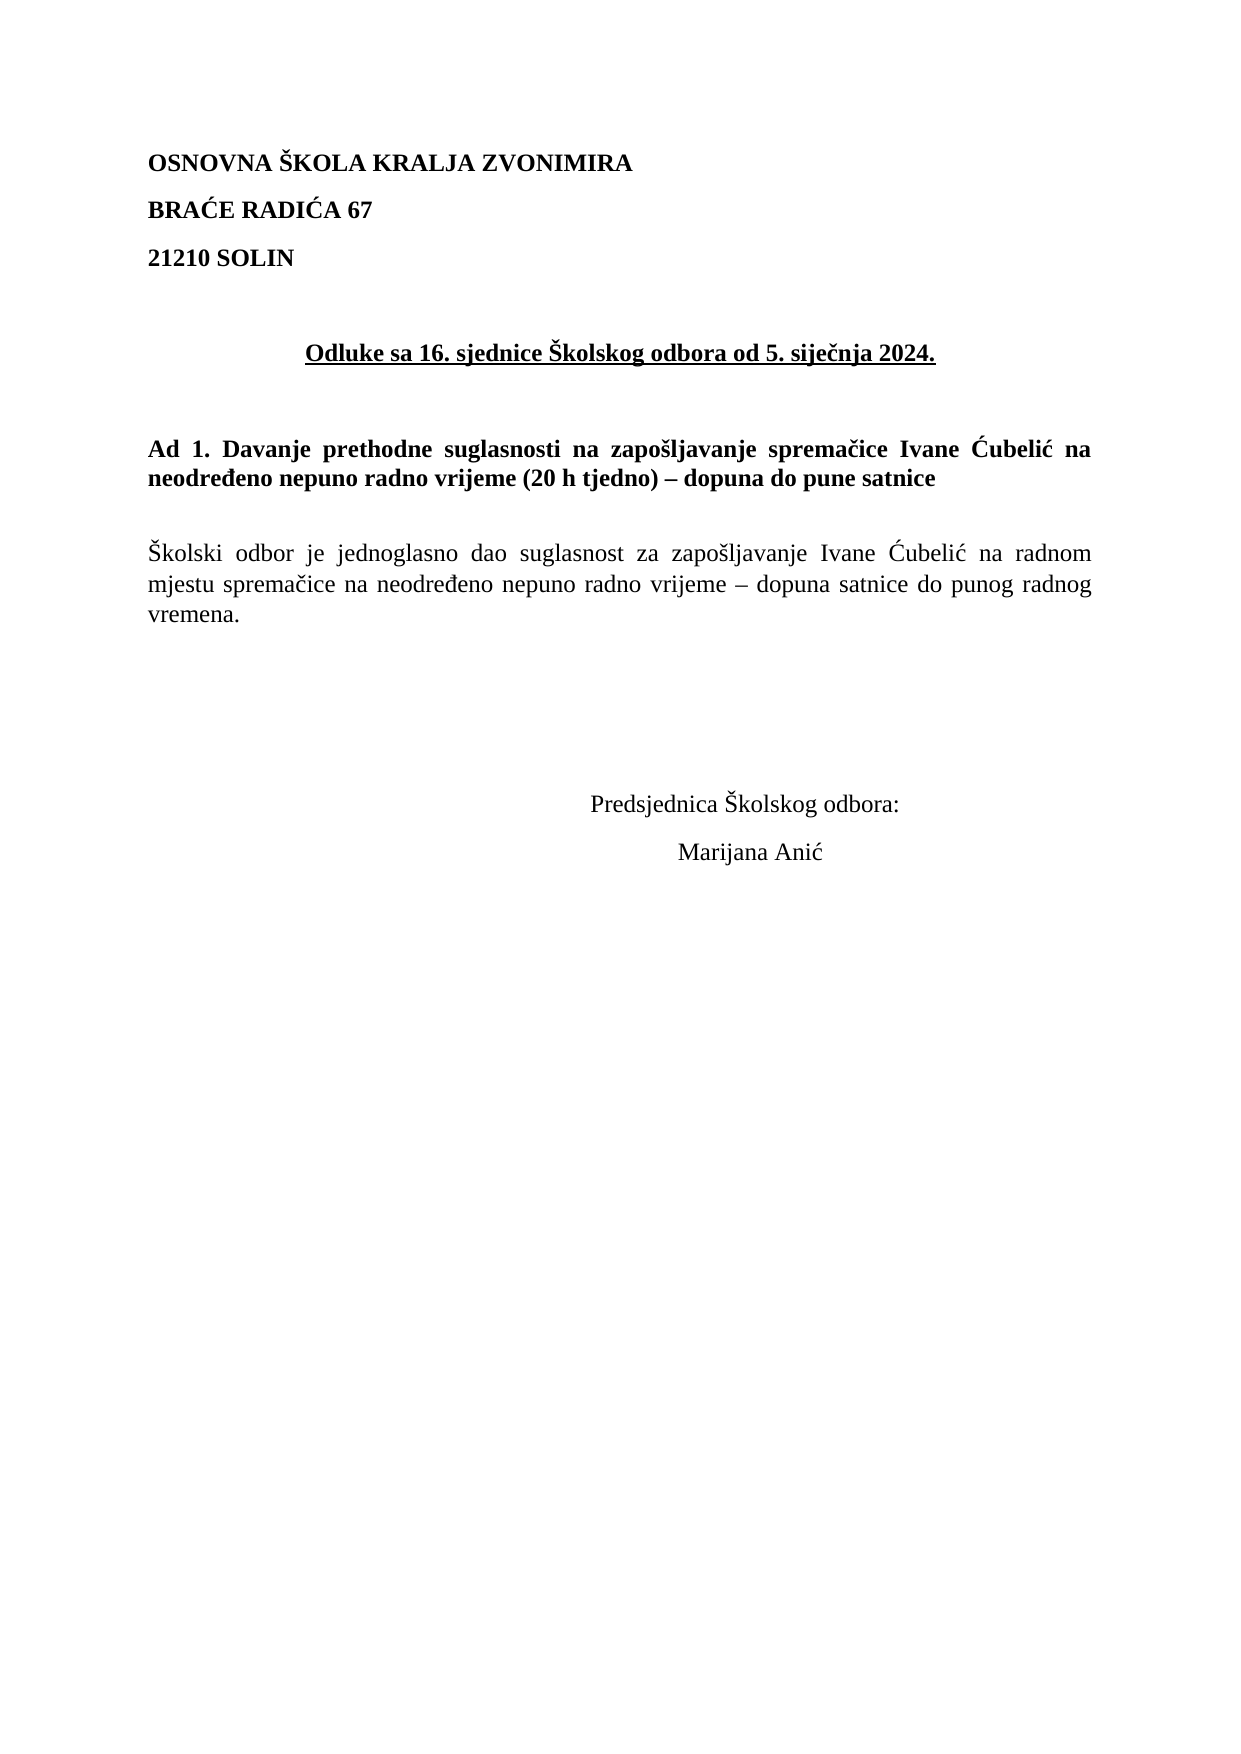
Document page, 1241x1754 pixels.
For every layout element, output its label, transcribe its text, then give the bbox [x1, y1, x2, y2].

text OSNOVNA ŠKOLA KRALJA ZVONIMIRA [148, 148, 1093, 176]
text 21210 SOLIN [148, 243, 1093, 272]
text Marijana Anić [148, 837, 1093, 866]
text Odluke sa 16. sjednice Školskog odbora od 5. siječnja 2024. [148, 338, 1093, 367]
text BRAĆE RADIĆA 67 [148, 195, 1093, 224]
text Školski odbor je jednoglasno dao suglasnost za zapošljavanje Ivane Ćubelić na radnom mjestu spremačice na neodređeno nepuno radno vrijeme – dopuna satnice do punog radnog vremena. [148, 538, 1093, 628]
text Ad 1. Davanje prethodne suglasnosti na zapošljavanje spremačice Ivane Ćubelić na neodređeno nepuno radno vrijeme (20 h tjedno) – dopuna do pune satnice [148, 434, 1093, 491]
text Predsjednica Školskog odbora: [148, 789, 1093, 818]
